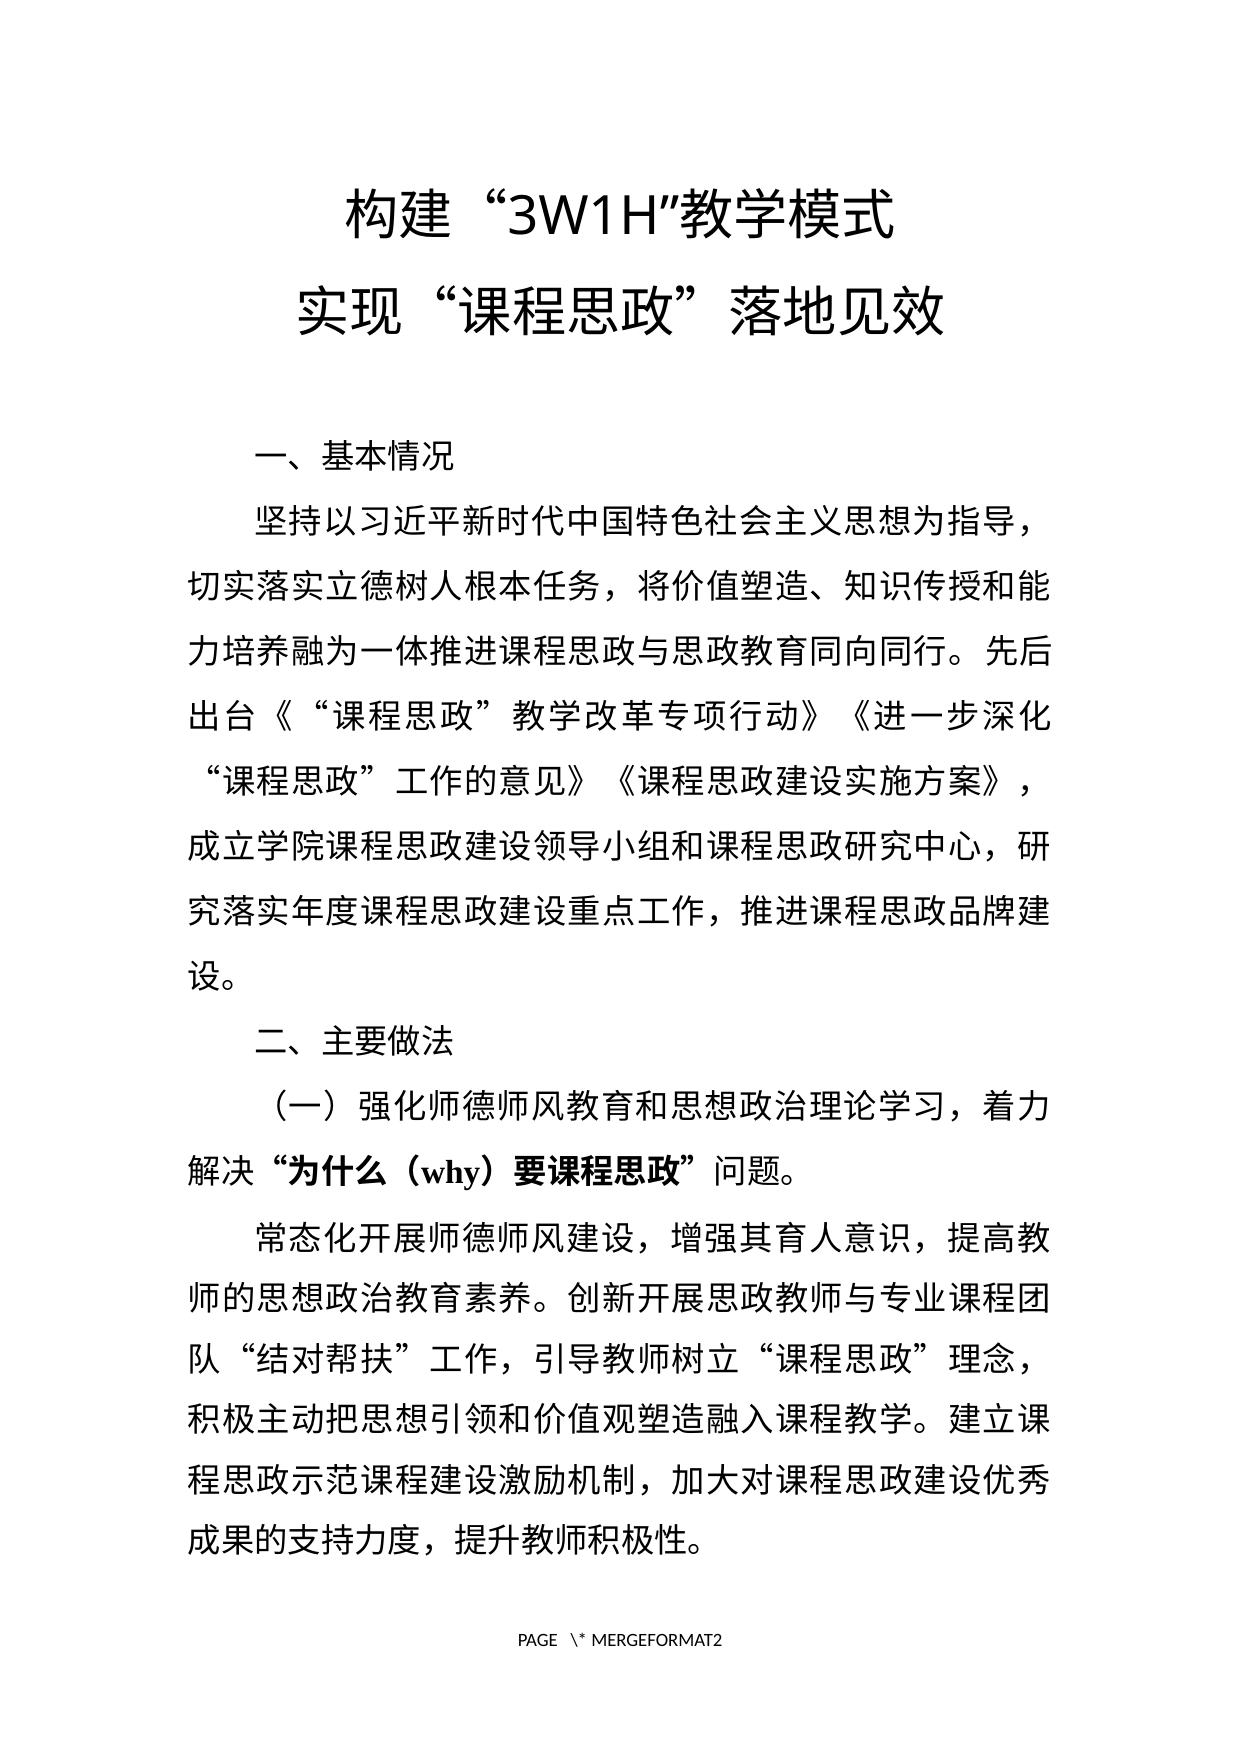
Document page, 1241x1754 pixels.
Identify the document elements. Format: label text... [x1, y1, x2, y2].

text （一）强化师德师风教育和思想政治理论学习，着力解决“为什么（why）要课程思政”问题。 [187, 1072, 1053, 1202]
text 一、基本情况 [187, 422, 1053, 487]
text 二、主要做法 [187, 1007, 1053, 1072]
text 坚持以习近平新时代中国特色社会主义思想为指导，切实落实立德树人根本任务，将价值塑造、知识传授和能力培养融为一体推进课程思政与思政教育同向同行。先后出台《“课程思政”教学改革专项行动》《进一步深化“课程思政”工作的意见》《课程思政建设实施方案》，成立学院课程思政建设领导小组和课程思政研究中心，研究落实年度课程思政建设重点工作，推进课程思政品牌建设。 [187, 487, 1053, 1007]
text 实现“课程思政”落地见效 [187, 259, 1053, 357]
text 常态化开展师德师风建设，增强其育人意识，提高教师的思想政治教育素养。创新开展思政教师与专业课程团队“结对帮扶”工作，引导教师树立“课程思政”理念，积极主动把思想引领和价值观塑造融入课程教学。建立课程思政示范课程建设激励机制，加大对课程思政建设优秀成果的支持力度，提升教师积极性。 [187, 1202, 1053, 1564]
text 构建“3W1H”教学模式 [187, 162, 1053, 259]
